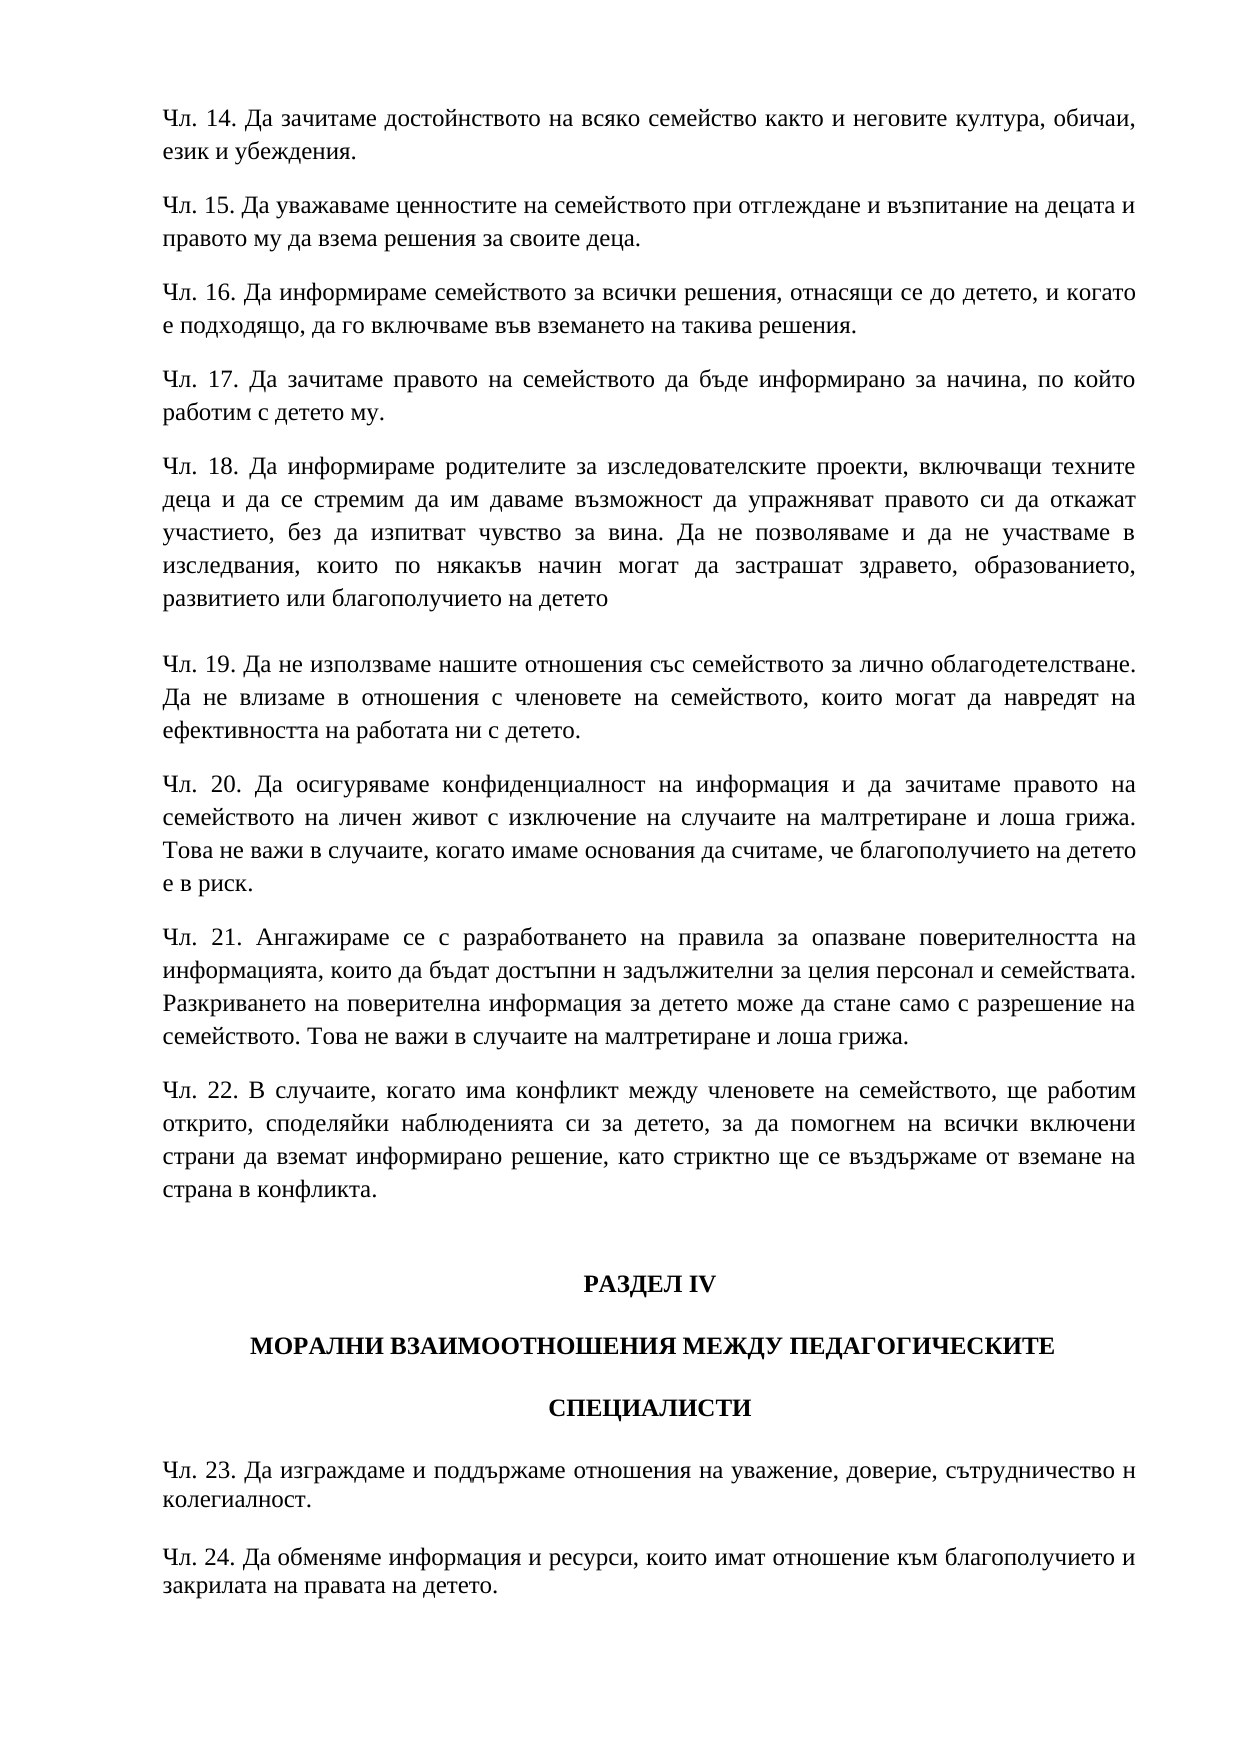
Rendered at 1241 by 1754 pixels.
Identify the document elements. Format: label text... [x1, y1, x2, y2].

text Чл. 15. Да уважаваме ценностите на семейството при отглеждане и възпитание на децата и правото му да взема решения за своите деца. [162, 190, 1137, 252]
text Чл. 20. Да осигуряваме конфиденциалност на информация и да зачитаме правото на семейството на личен живот с изключение на случаите на малтретиране и лоша грижа. Това не важи в случаите, когато имаме основания да считаме, че благополучието на детето е в риск. [162, 769, 1137, 897]
text МОРАЛНИ ВЗАИМООТНОШЕНИЯ МЕЖДУ ПЕДАГОГИЧЕСКИТЕ [162, 1331, 1137, 1360]
text Чл. 18. Да информираме родителите за изследователските проекти, включващи техните деца и да се стремим да им даваме възможност да упражняват правото си да откажат участието, без да изпитват чувство за вина. Да не позволяваме и да не участваме в изследвания, които по някакъв начин могат да застрашат здравето, образованието, развитието или благополучието на детето [162, 451, 1137, 612]
text Чл. 23. Да изграждаме и поддържаме отношения на уважение, доверие, сътрудничество н колегиалност. [162, 1456, 1137, 1513]
text Чл. 24. Да обменяме информация и ресурси, които имат отношение към благополучието и закрилата на правата на детето. [162, 1542, 1137, 1599]
text Чл. 16. Да информираме семейството за всички решения, отнасящи се до детето, и когато е подходящо, да го включваме във вземането на такива решения. [162, 277, 1137, 339]
text Чл. 17. Да зачитаме правото на семейството да бъде информирано за начина, по който работим с детето му. [162, 364, 1137, 426]
text СПЕЦИАЛИСТИ [162, 1393, 1137, 1422]
text Чл. 21. Ангажираме се с разработването на правила за опазване поверителността на информацията, които да бъдат достъпни н задължителни за целия персонал и семействата. Разкриването на поверителна информация за детето може да стане само с разрешение на семейството. Това не важи в случаите на малтретиране и лоша грижа. [162, 922, 1137, 1050]
text РАЗДЕЛ IV [162, 1269, 1137, 1298]
text Чл. 19. Да не използваме нашите отношения със семейството за лично облагодетелстване. Да не влизаме в отношения с членовете на семейството, които могат да навредят на ефективността на работата ни с детето. [162, 649, 1137, 744]
text Чл. 14. Да зачитаме достойнството на всяко семейство както и неговите култура, обичаи, език и убеждения. [162, 103, 1137, 165]
text Чл. 22. В случаите, когато има конфликт между членовете на семейството, ще работим открито, споделяйки наблюденията си за детето, за да помогнем на всички включени страни да вземат информирано решение, като стриктно ще се въздържаме от вземане на страна в конфликта. [162, 1075, 1137, 1203]
